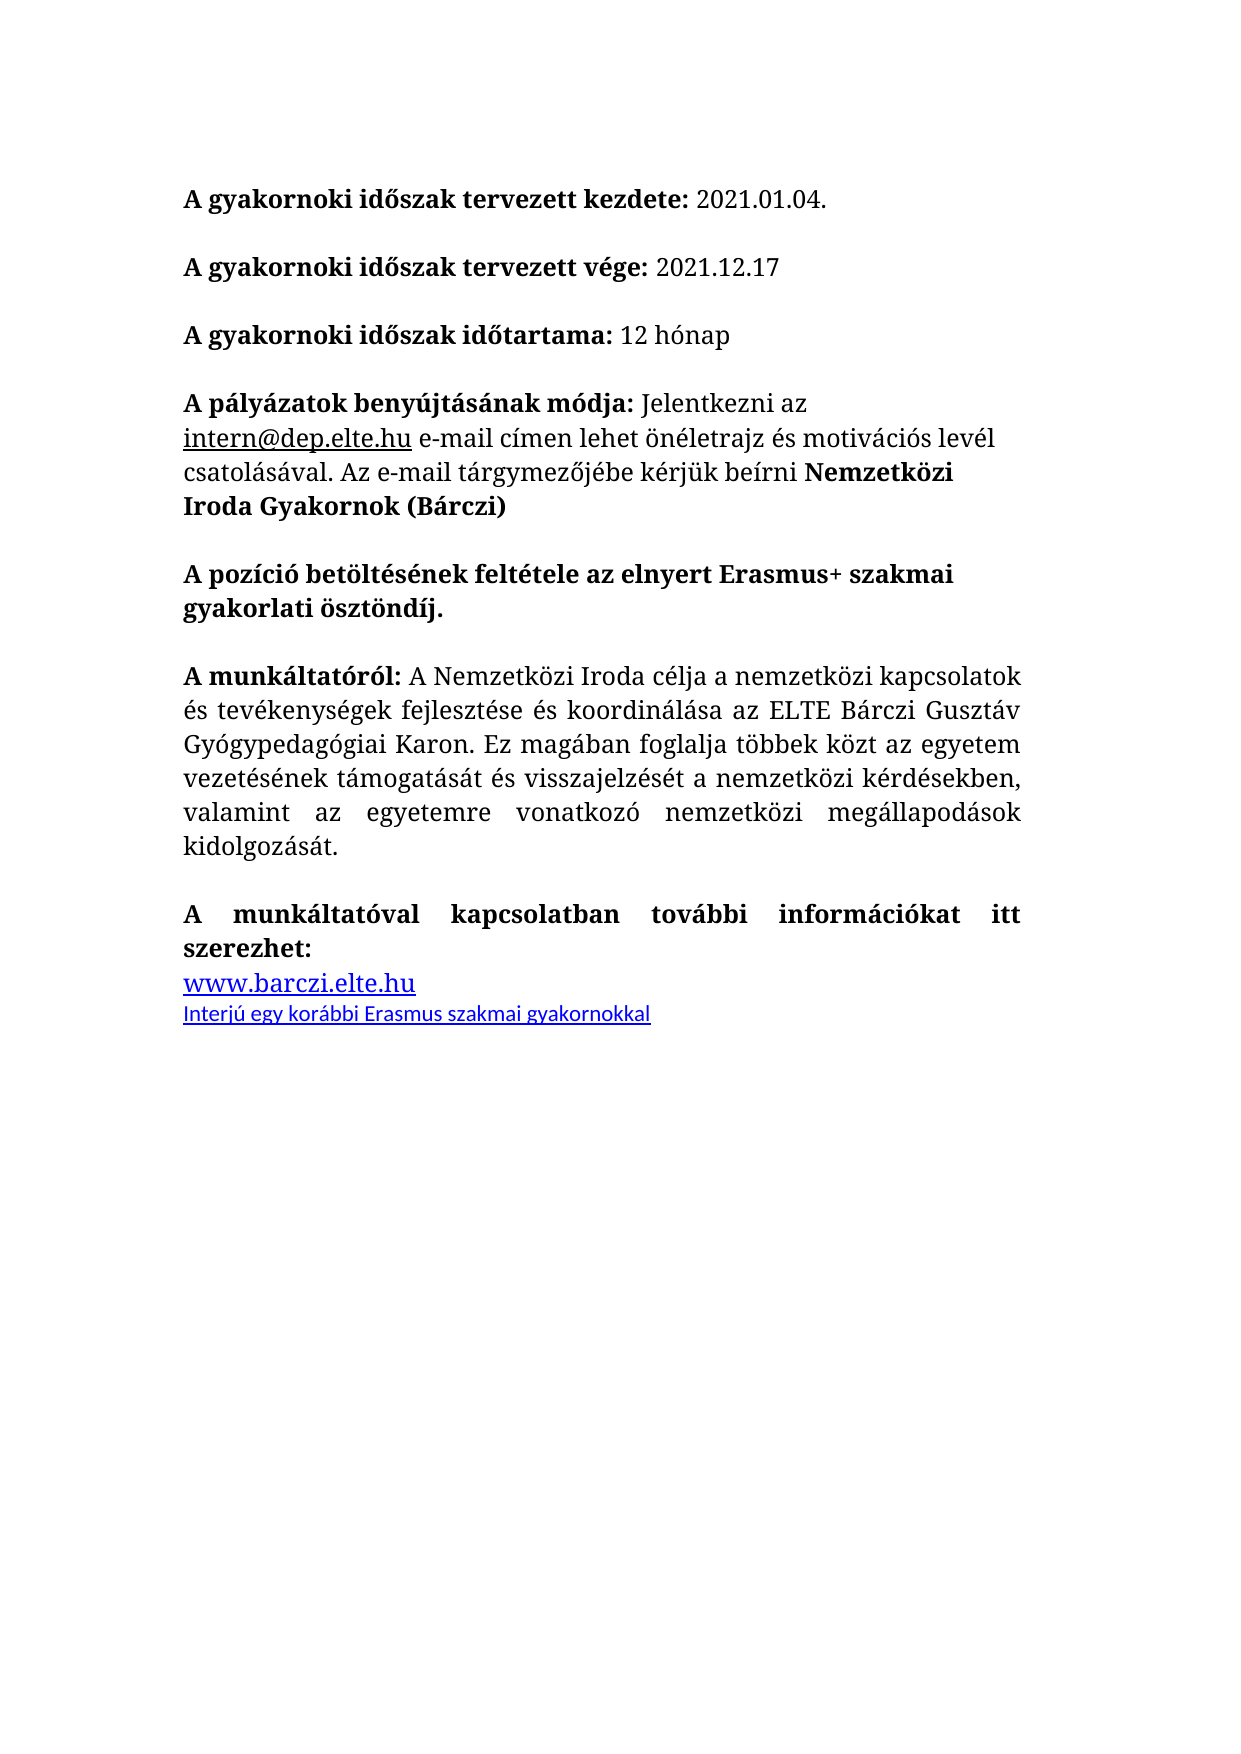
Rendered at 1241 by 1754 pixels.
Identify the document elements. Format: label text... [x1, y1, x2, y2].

text A munkáltatóról: A Nemzetközi Iroda célja a nemzetközi kapcsolatok és tevékenységek fejlesztése és koordinálása az ELTE Bárczi Gusztáv Gyógypedagógiai Karon. Ez magában foglalja többek közt az egyetem vezetésének támogatását és visszajelzését a nemzetközi kérdésekben, valamint az egyetemre vonatkozó nemzetközi megállapodások kidolgozását. [183, 659, 1022, 863]
text A pályázatok benyújtásának módja: Jelentkezni az intern@dep.elte.hu e-mail címen lehet önéletrajz és motivációs levél csatolásával. Az e-mail tárgymezőjébe kérjük beírni Nemzetközi Iroda Gyakornok (Bárczi) [183, 386, 1022, 522]
text A gyakornoki időszak tervezett vége: 2021.12.17 [183, 250, 1022, 284]
text A munkáltatóval kapcsolatban további információkat itt szerezhet: www.barczi.elte.hu [183, 897, 1022, 999]
text A gyakornoki időszak időtartama: 12 hónap [183, 318, 1022, 352]
text A pozíció betöltésének feltétele az elnyert Erasmus+ szakmai gyakorlati ösztöndíj. [183, 556, 1022, 624]
text A gyakornoki időszak tervezett kezdete: 2021.01.04. [183, 182, 1022, 216]
text Interjú egy korábbi Erasmus szakmai gyakornokkal [183, 999, 1022, 1027]
